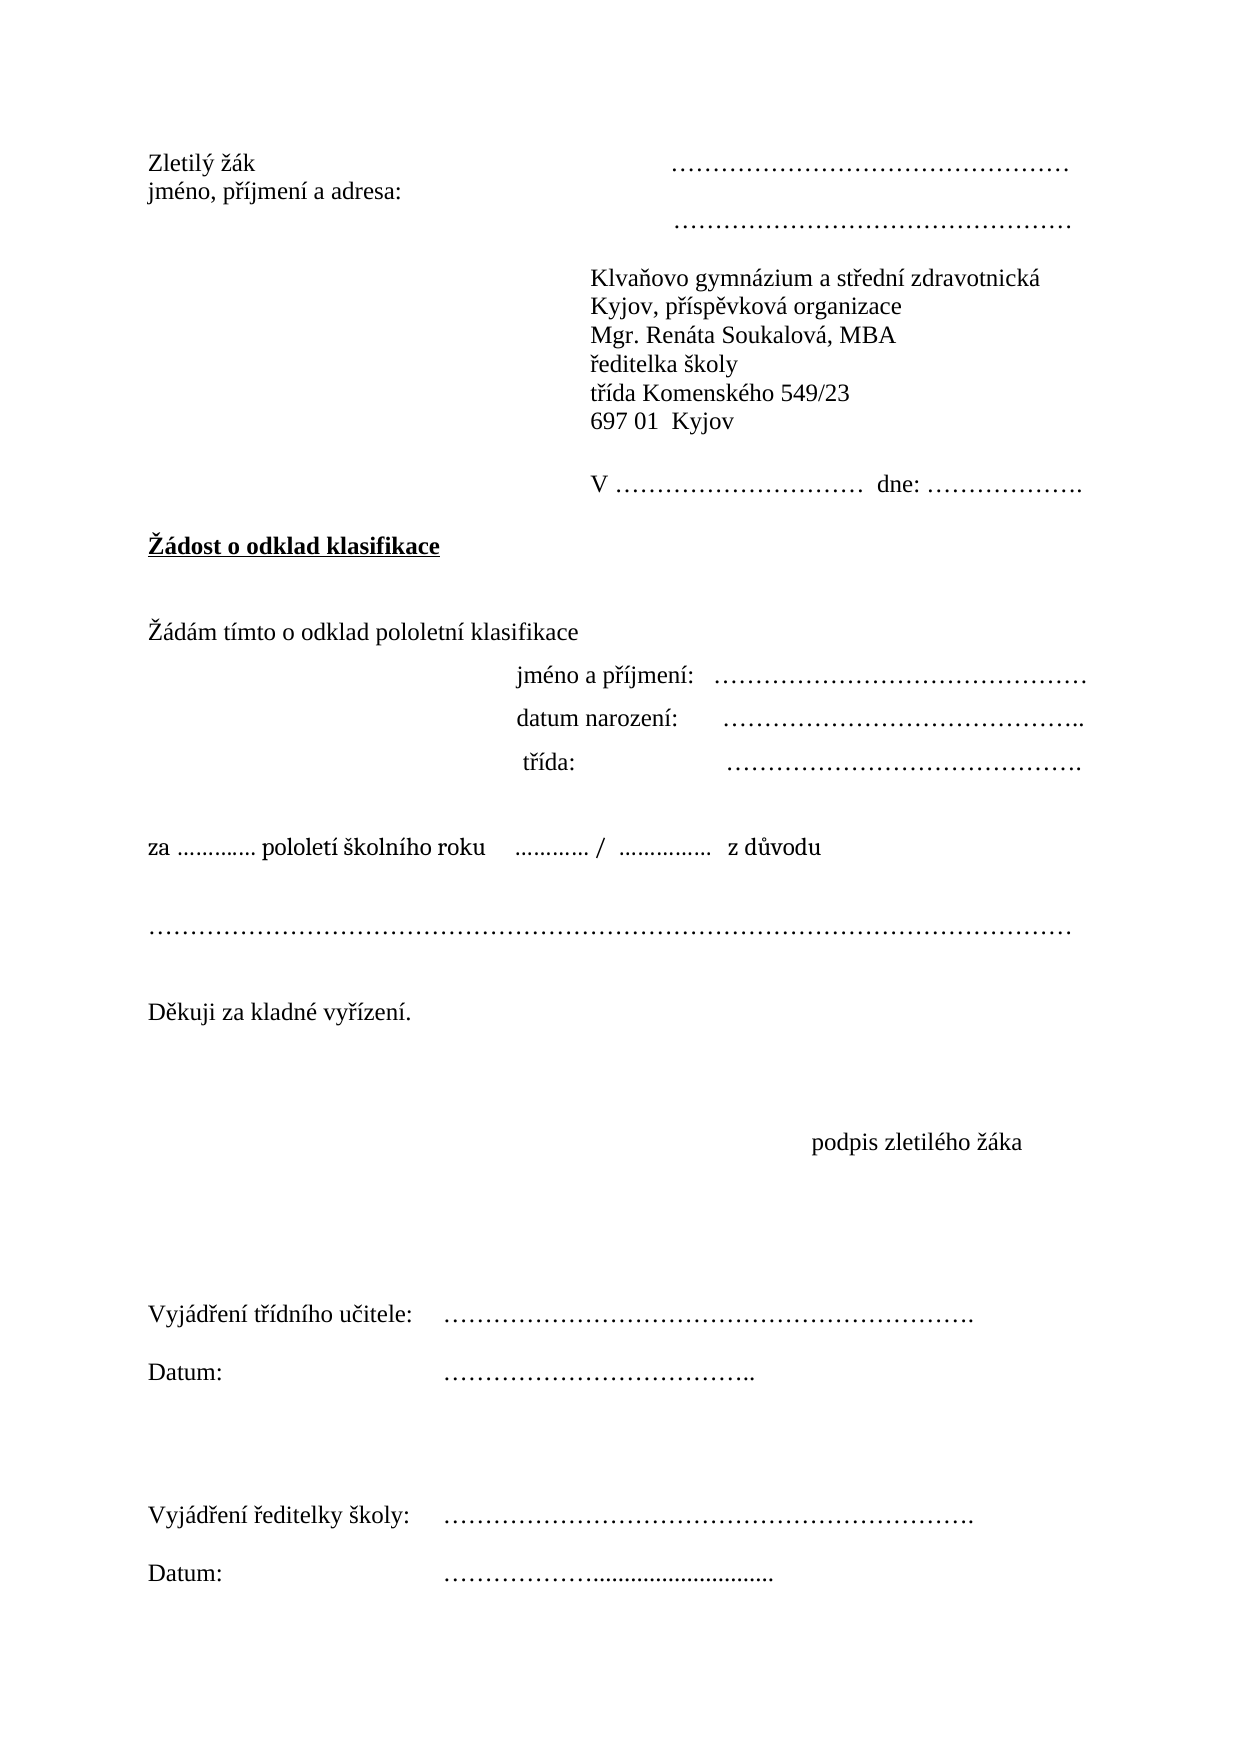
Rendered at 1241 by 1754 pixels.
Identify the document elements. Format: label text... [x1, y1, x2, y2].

text Datum: ………………............................. [148, 1558, 1093, 1587]
title Zletilý žák ………………………………………… [148, 148, 1093, 176]
text Klvaňovo gymnázium a střední zdravotnická [148, 263, 1093, 291]
text ………………………………………… [148, 205, 1093, 234]
text 697 01 Kyjov [148, 406, 1093, 435]
text za ……….… pololetí školního roku ………… / …………… z důvodu [148, 833, 1093, 862]
text Žádám tímto o odklad pololetní klasifikace [148, 617, 1093, 646]
subtitle Žádost o odklad klasifikace [148, 531, 1093, 560]
text V ………………………… dne: ………………. [148, 469, 1093, 497]
text Vyjádření ředitelky školy: ………………………………………………………. [148, 1500, 1093, 1529]
text třída Komenského 549/23 [148, 378, 1093, 406]
text třída: ……………………………………. [148, 747, 1093, 775]
text Mgr. Renáta Soukalová, MBA [148, 320, 1093, 349]
text Kyjov, příspěvková organizace [148, 291, 1093, 320]
text jméno a příjmení: ……………………………………… [148, 660, 1093, 689]
text datum narození: …………………………………….. [148, 703, 1093, 732]
text Datum: ……………………………….. [148, 1357, 1093, 1385]
text Vyjádření třídního učitele: ………………………………………………………. [148, 1299, 1093, 1328]
text ………………………………………………………………………………………………… [148, 911, 1093, 940]
text ředitelka školy [148, 349, 1093, 378]
text Děkuji za kladné vyřízení. [148, 997, 1093, 1026]
title jméno, příjmení a adresa: [148, 176, 1093, 205]
text podpis zletilého žáka [148, 1127, 1093, 1155]
